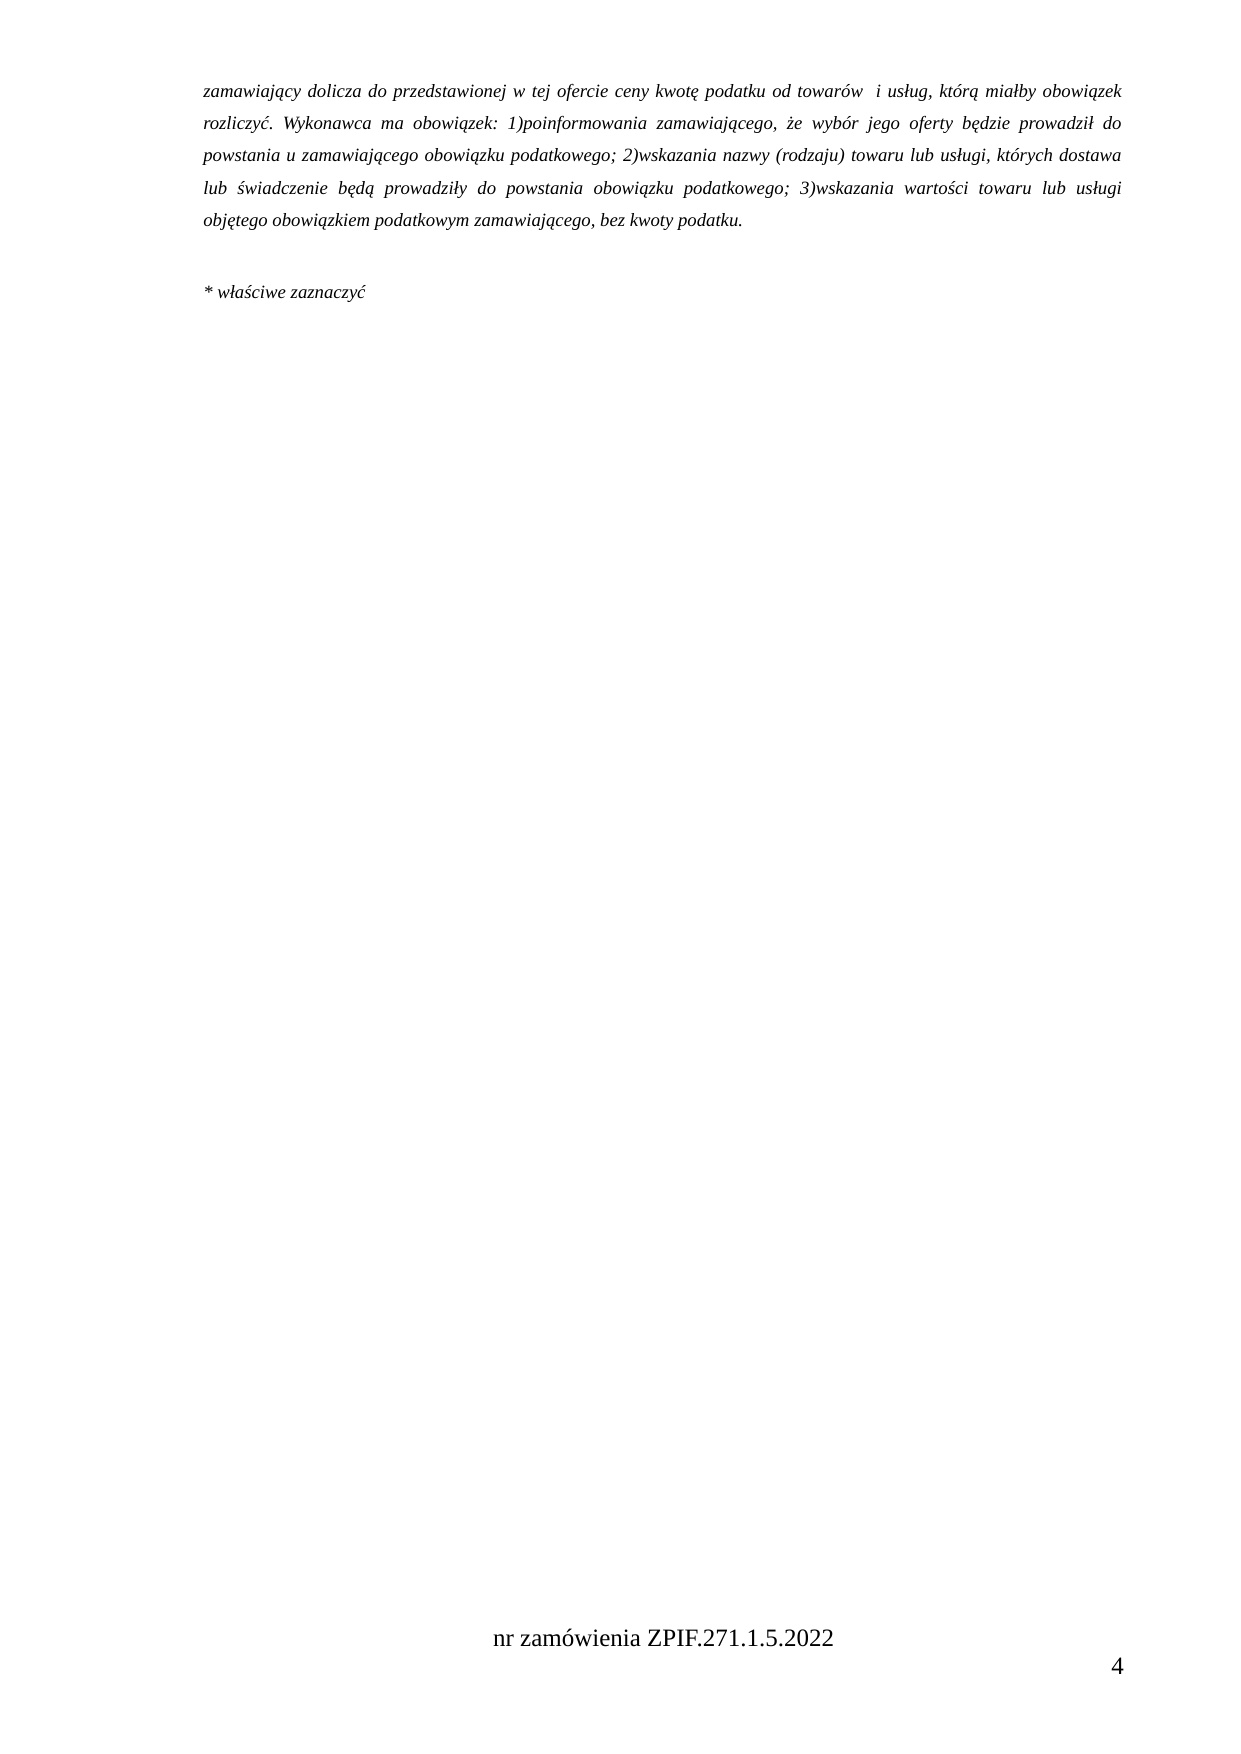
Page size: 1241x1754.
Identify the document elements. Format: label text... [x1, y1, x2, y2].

text * właściwe zaznaczyć [203, 281, 1123, 302]
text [203, 80, 1123, 230]
